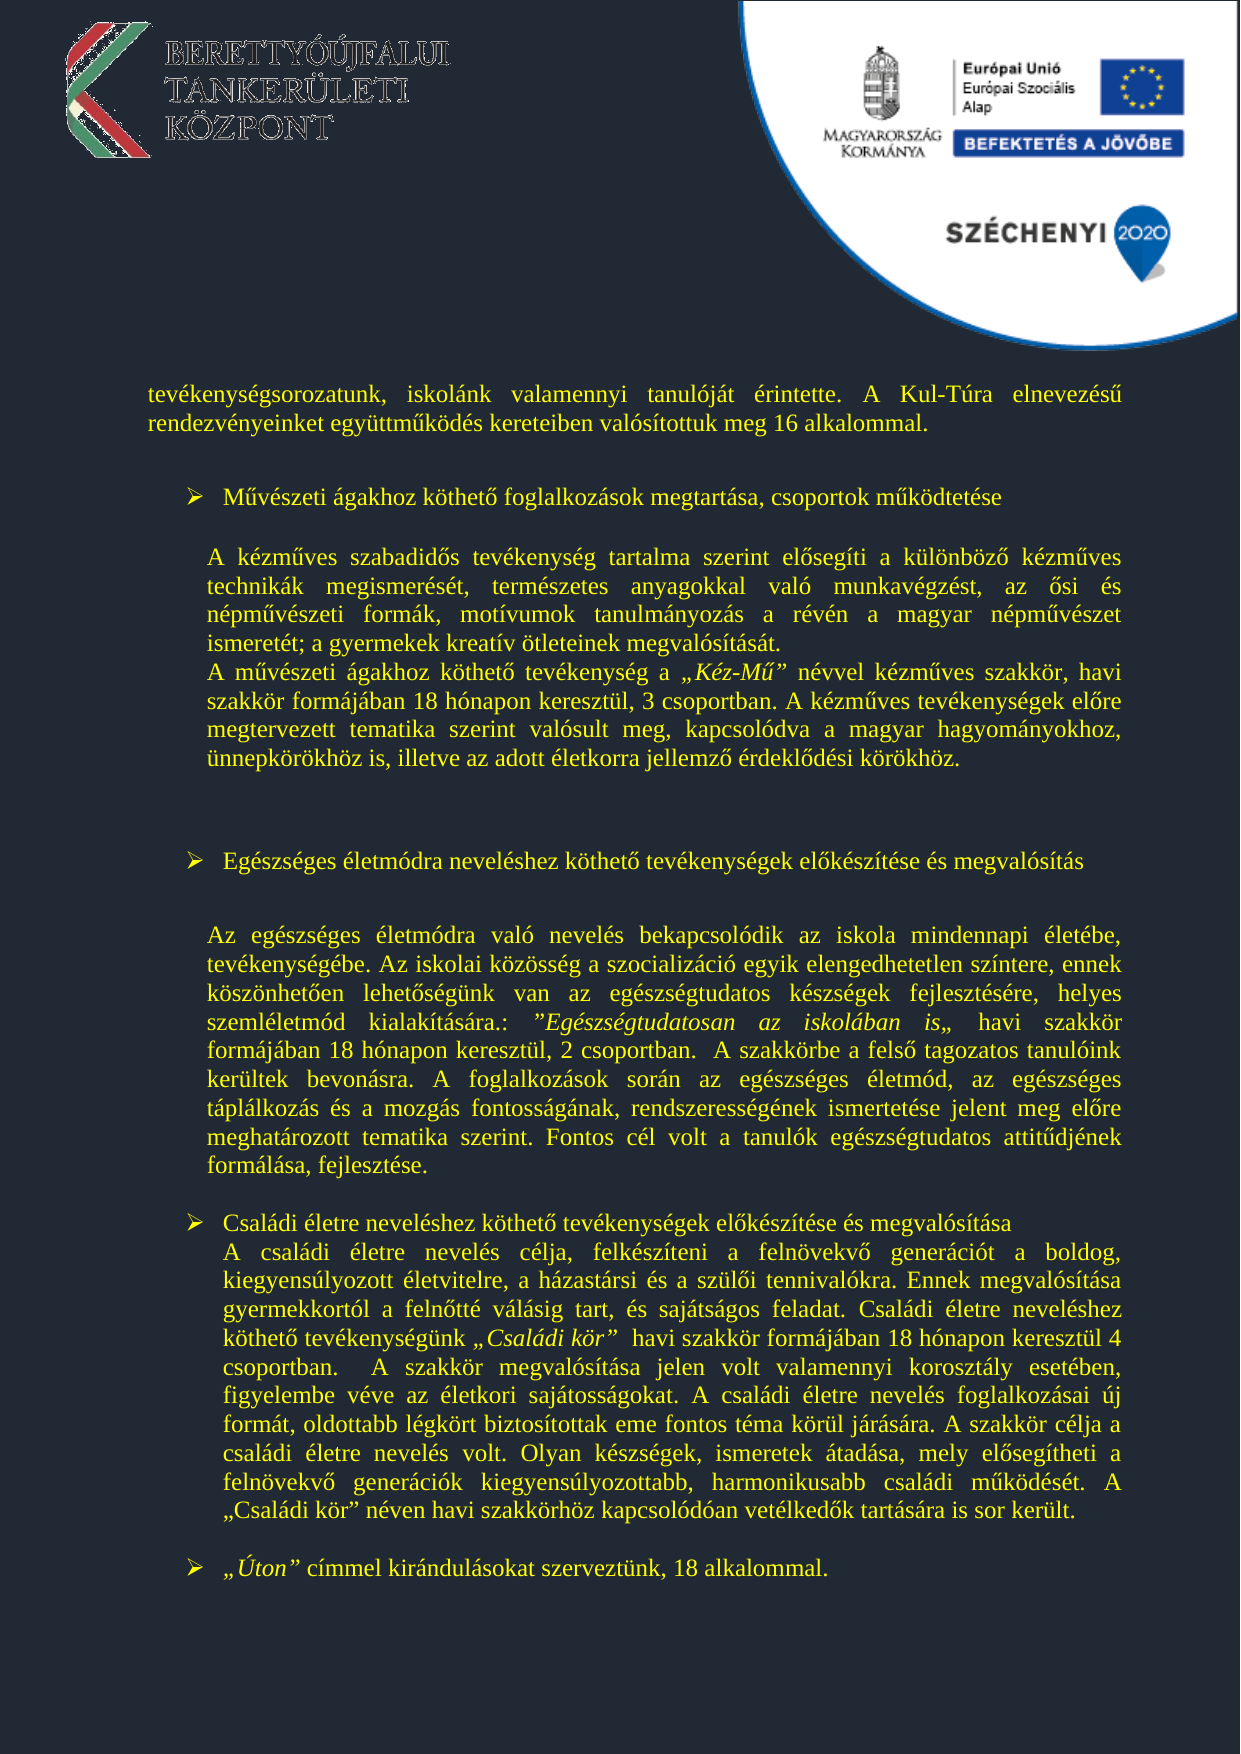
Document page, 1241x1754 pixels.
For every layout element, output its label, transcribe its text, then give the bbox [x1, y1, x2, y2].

list Családi életre neveléshez köthető tevékenységek előkészítése és megvalósítása [185, 1208, 1122, 1237]
text A kézműves szabadidős tevékenység tartalma szerint elősegíti a különböző kézműves technikák megismerését, természetes anyagokkal való munkavégzést, az ősi és népművészeti formák, motívumok tanulmányozás a révén a magyar népművészet ismeretét; a gyermekek kreatív ötleteinek megvalósítását. [207, 542, 1122, 657]
list Egészséges életmódra neveléshez köthető tevékenységek előkészítése és megvalósítás [185, 846, 1122, 875]
text Az egészséges életmódra való nevelés bekapcsolódik az iskola mindennapi életébe, tevékenységébe. Az iskolai közösség a szocializáció egyik elengedhetetlen színtere, ennek köszönhetően lehetőségünk van az egészségtudatos készségek fejlesztésére, helyes szemléletmód kialakítására.: ”Egészségtudatosan az iskolában is„ havi szakkör formájában 18 hónapon keresztül, 2 csoportban. A szakkörbe a felső tagozatos tanulóink kerültek bevonásra. A foglalkozások során az egészséges életmód, az egészséges táplálkozás és a mozgás fontosságának, rendszerességének ismertetése jelent meg előre meghatározott tematika szerint. Fontos cél volt a tanulók egészségtudatos attitűdjének formálása, fejlesztése. [207, 920, 1122, 1179]
text A művészeti ágakhoz köthető tevékenység a „Kéz-Mű” névvel kézműves szakkör, havi szakkör formájában 18 hónapon keresztül, 3 csoportban. A kézműves tevékenységek előre megtervezett tematika szerint valósult meg, kapcsolódva a magyar hagyományokhoz, ünnepkörökhöz is, illetve az adott életkorra jellemző érdeklődési körökhöz. [207, 657, 1122, 772]
picture [692, 1, 1238, 379]
list „Úton” címmel kirándulásokat szerveztünk, 18 alkalommal. [185, 1553, 1122, 1582]
list A családi életre nevelés célja, felkészíteni a felnövekvő generációt a boldog, kiegyensúlyozott életvitelre, a házastársi és a szülői tennivalókra. Ennek megvalósítása gyermekkortól a felnőtté válásig tart, és sajátságos feladat. Családi életre neveléshez köthető tevékenységünk „Családi kör” havi szakkör formájában 18 hónapon keresztül 4 csoportban. A szakkör megvalósítása jelen volt valamennyi korosztály esetében, figyelembe véve az életkori sajátosságokat. A családi életre nevelés foglalkozásai új formát, oldottabb légkört biztosítottak eme fontos téma körül járására. A szakkör célja a családi életre nevelés volt. Olyan készségek, ismeretek átadása, mely elősegítheti a felnövekvő generációk kiegyensúlyozottabb, harmonikusabb családi működését. A „Családi kör” néven havi szakkörhöz kapcsolódóan vetélkedők tartására is sor került. [223, 1237, 1122, 1524]
picture [65, 21, 458, 158]
text tevékenységsorozatunk, iskolánk valamennyi tanulóját érintette. A Kul-Túra elnevezésű rendezvényeinket együttműködés kereteiben valósítottuk meg 16 alkalommal. [148, 379, 1122, 437]
list Művészeti ágakhoz köthető foglalkozások megtartása, csoportok működtetése [185, 482, 1122, 511]
